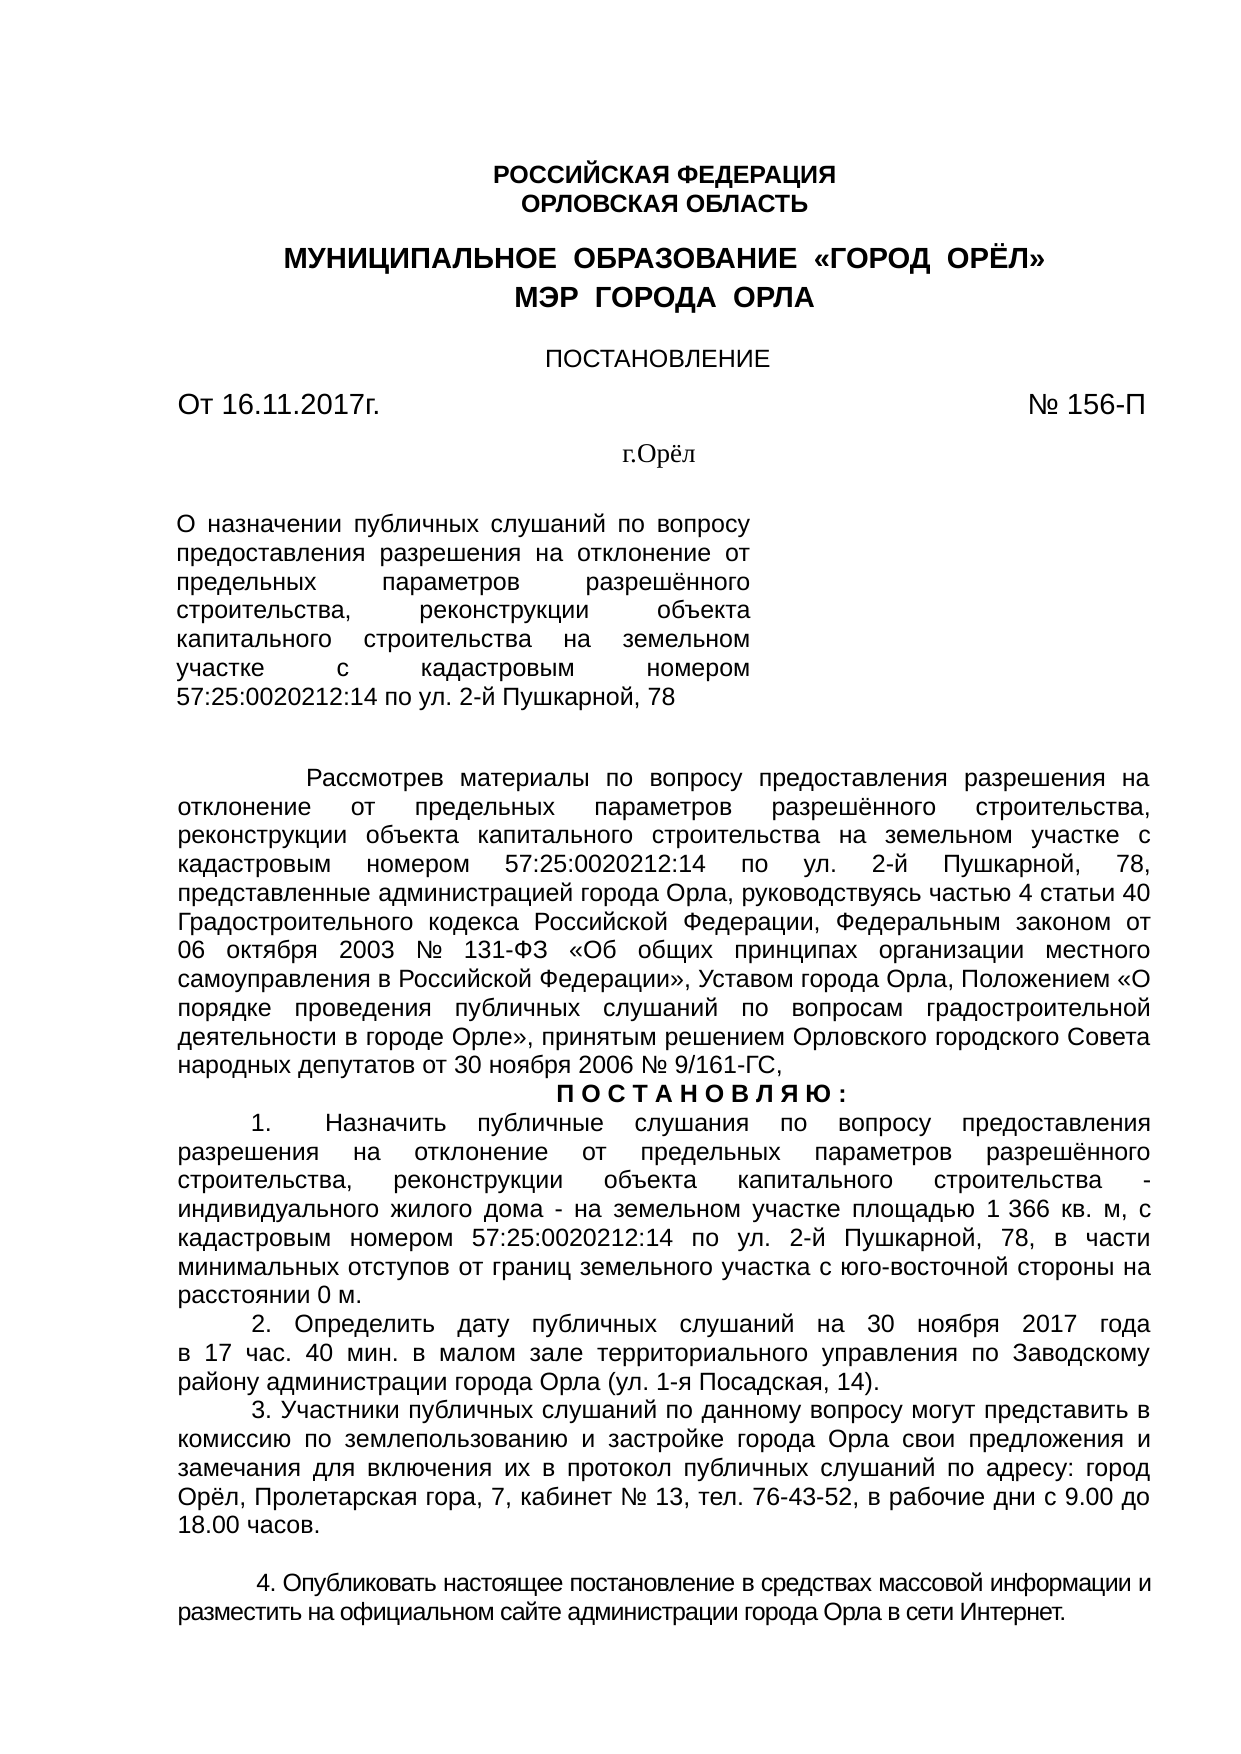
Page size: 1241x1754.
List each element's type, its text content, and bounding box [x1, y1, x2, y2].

list Назначить публичные слушания по вопросу предоставления разрешения на отклонение от предельных параметров разрешённого строительства, реконструкции объекта капитального строительства - индивидуального жилого дома - на земельном участке площадью 1 366 кв. м, с кадастровым номером 57:25:0020212:14 по ул. 2-й Пушкарной, 78, в части минимальных отступов от границ земельного участка с юго-восточной стороны на расстоянии 0 м. [177, 1108, 1152, 1309]
text 2. Определить дату публичных слушаний на 30 ноября 2017 года в 17 час. 40 мин. в малом зале территориального управления по Заводскому району администрации города Орла (ул. 1-я Посадская, 14). [177, 1309, 1152, 1396]
text 3. Участники публичных слушаний по данному вопросу могут представить в комиссию по землепользованию и застройке города Орла свои предложения и замечания для включения их в протокол публичных слушаний по адресу: город Орёл, Пролетарская гора, 7, кабинет № 13, тел. 76-43-52, в рабочие дни с 9.00 до 18.00 часов. [177, 1396, 1152, 1539]
text П О С Т А Н О В Л Я Ю : [177, 1079, 1152, 1108]
text ПОСТАНОВЛЕНИЕ [545, 344, 1152, 372]
text Российская федерация [177, 160, 1152, 189]
text 4. Опубликовать настоящее постановление в средствах массовой информации и разместить на официальном сайте администрации города Орла в сети Интернет. [177, 1568, 1152, 1626]
text Орловская область [177, 189, 1152, 218]
text Рассмотрев материалы по вопросу предоставления разрешения на отклонение от предельных параметров разрешённого строительства, реконструкции объекта капитального строительства на земельном участке с кадастровым номером 57:25:0020212:14 по ул. 2-й Пушкарной, 78, представленные администрацией города Орла, руководствуясь частью 4 статьи 40 Градостроительного кодекса Российской Федерации, Федеральным законом от 06 октября 2003 № 131-ФЗ «Об общих принципах организации местного самоуправления в Российской Федерации», Уставом города Орла, Положением «О порядке проведения публичных слушаний по вопросам градостроительной деятельности в городе Орле», принятым решением Орловского городского Совета народных депутатов от 30 ноября 2006 № 9/161-ГС, [177, 763, 1152, 1079]
text От 16.11.2017г. № 156-П [177, 387, 1152, 420]
text Муниципальное образование «город Орёл» [177, 242, 1152, 275]
table_header О назначении публичных слушаний по вопросу предоставления разрешения на отклонение от предельных параметров разрешённого строительства, реконструкции объекта капитального строительства на земельном участке с кадастровым номером 57:25:0020212:14 по ул. 2-й Пушкарной, 78 [165, 485, 762, 710]
text г.Орёл [177, 437, 1152, 468]
text Мэр города Орла [177, 280, 1152, 314]
